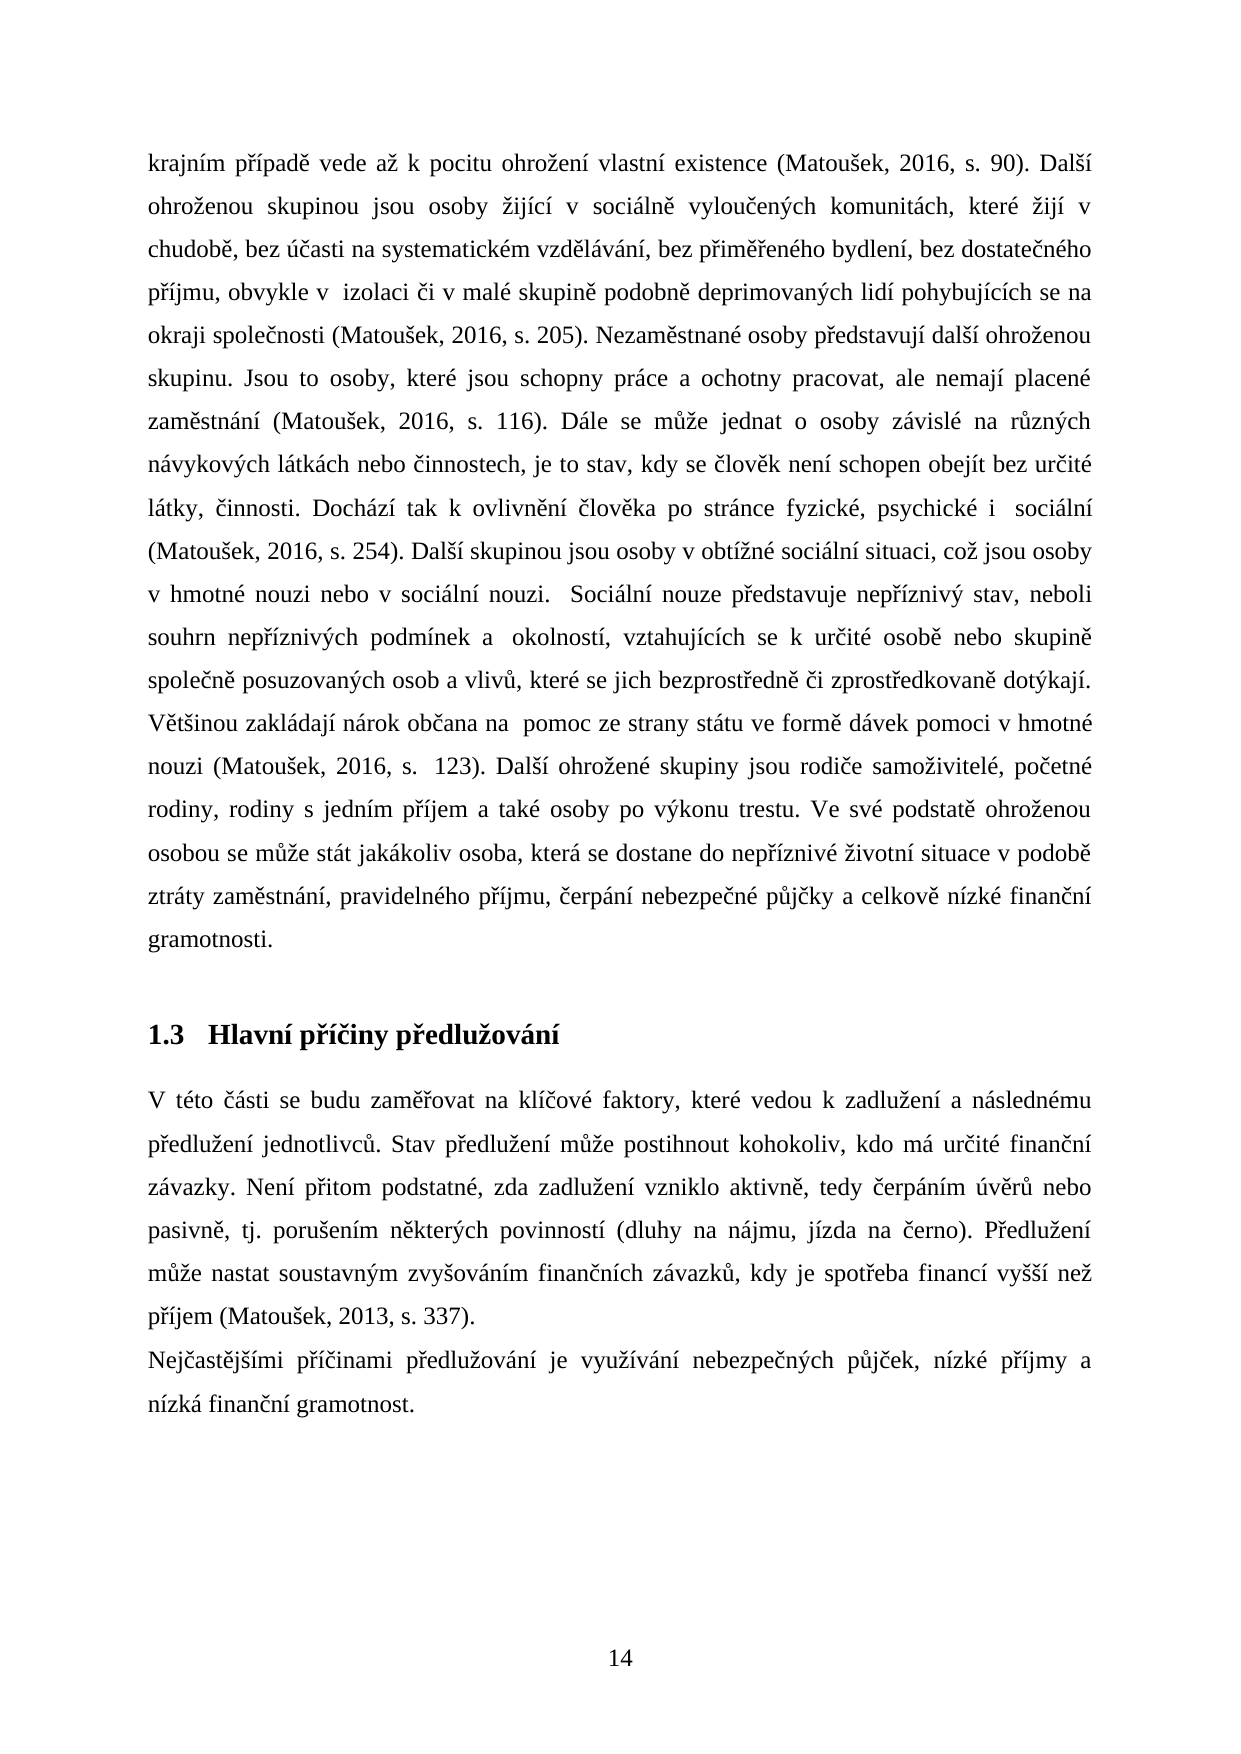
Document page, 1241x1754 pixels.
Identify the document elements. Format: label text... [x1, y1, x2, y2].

text Nejčastějšími příčinami předlužování je využívání nebezpečných půjček, nízké příjmy a nízká finanční gramotnost. [148, 1346, 1093, 1417]
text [148, 148, 1093, 953]
text V této části se budu zaměřovat na klíčové faktory, které vedou k zadlužení a následnému předlužení jednotlivců. Stav předlužení může postihnout kohokoliv, kdo má určité finanční závazky. Není přitom podstatné, zda zadlužení vzniklo aktivně, tedy čerpáním úvěrů nebo pasivně, tj. porušením některých povinností (dluhy na nájmu, jízda na černo). Předlužení může nastat soustavným zvyšováním finančních závazků, kdy je spotřeba financí vyšší než příjem (Matoušek, 2013, s. 337). [148, 1086, 1093, 1330]
subtitle Hlavní příčiny předlužování [148, 1017, 1093, 1051]
